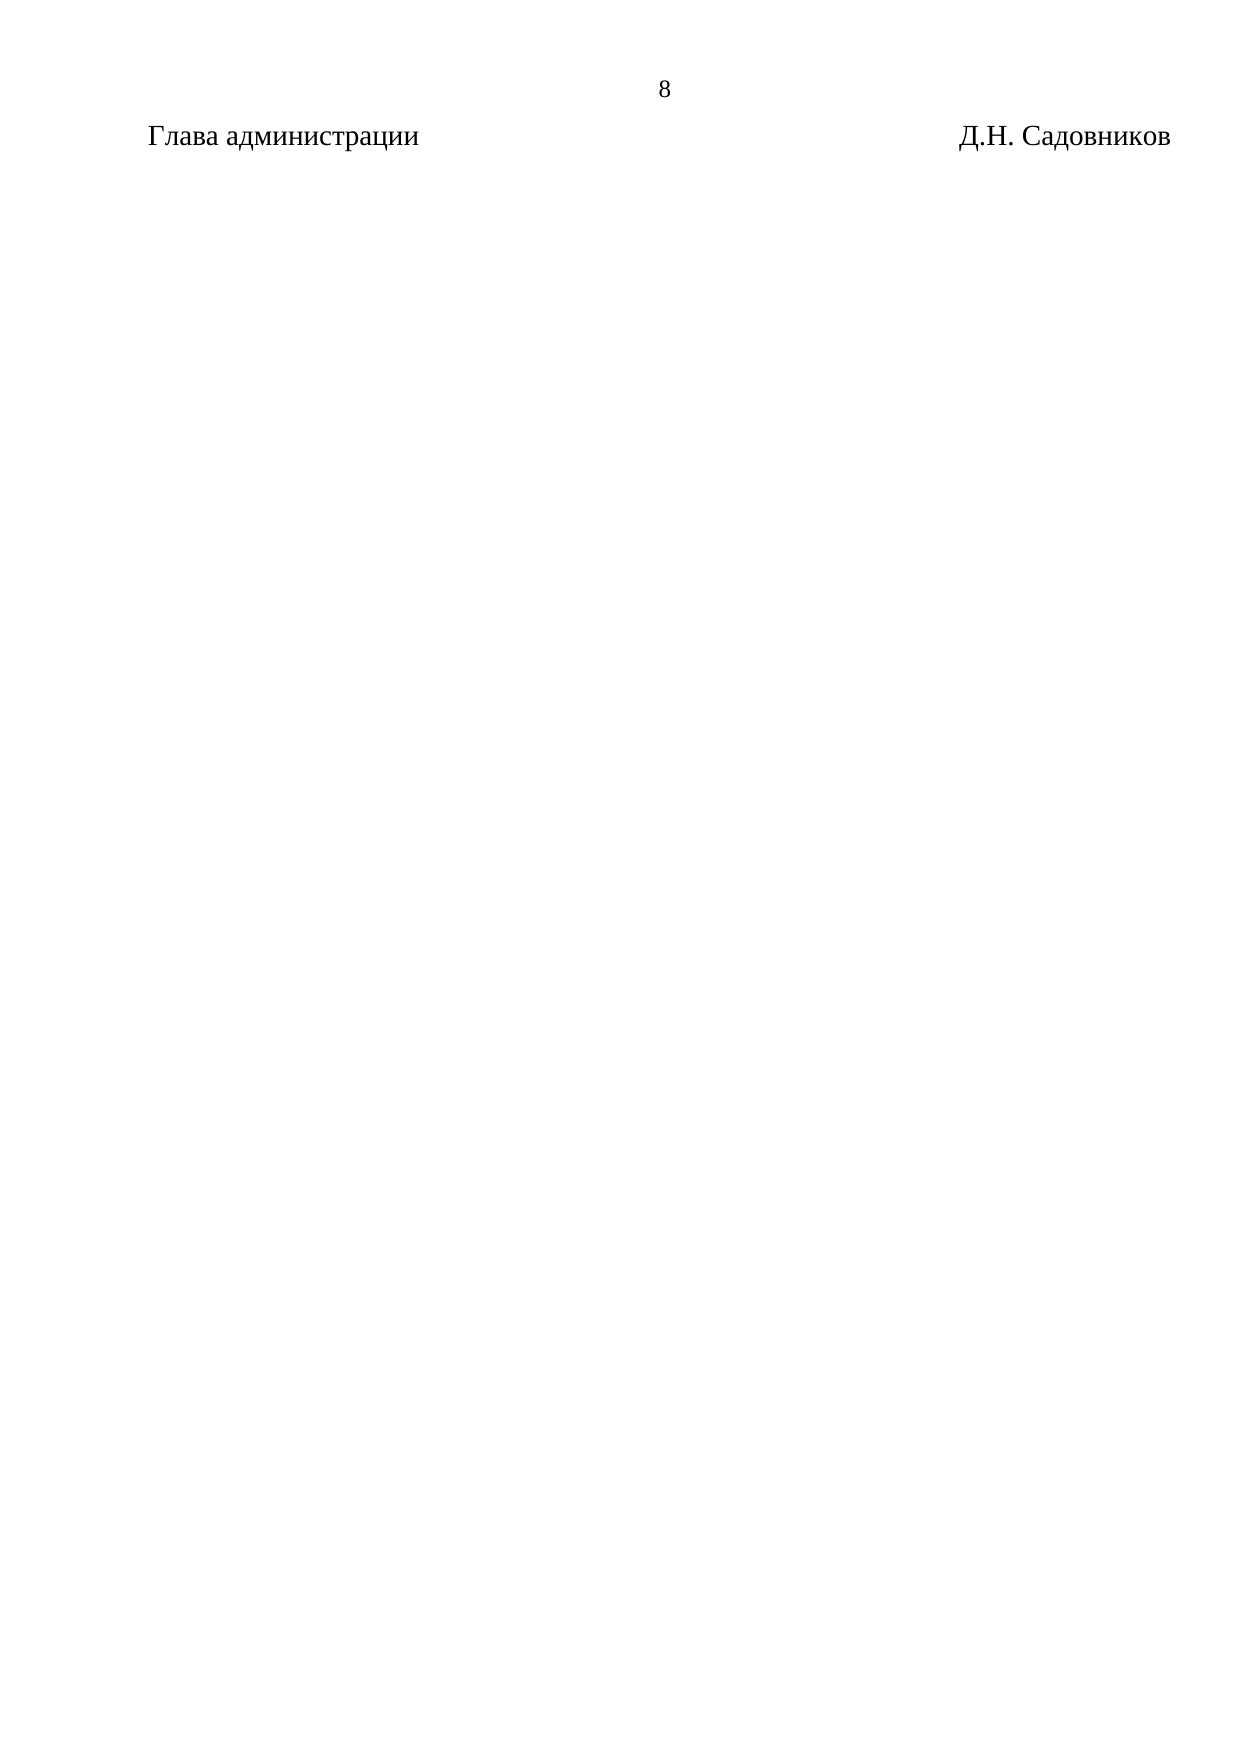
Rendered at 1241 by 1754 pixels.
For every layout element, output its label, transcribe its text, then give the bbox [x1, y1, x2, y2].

text Глава администрации Д.Н. Садовников [148, 118, 1181, 152]
